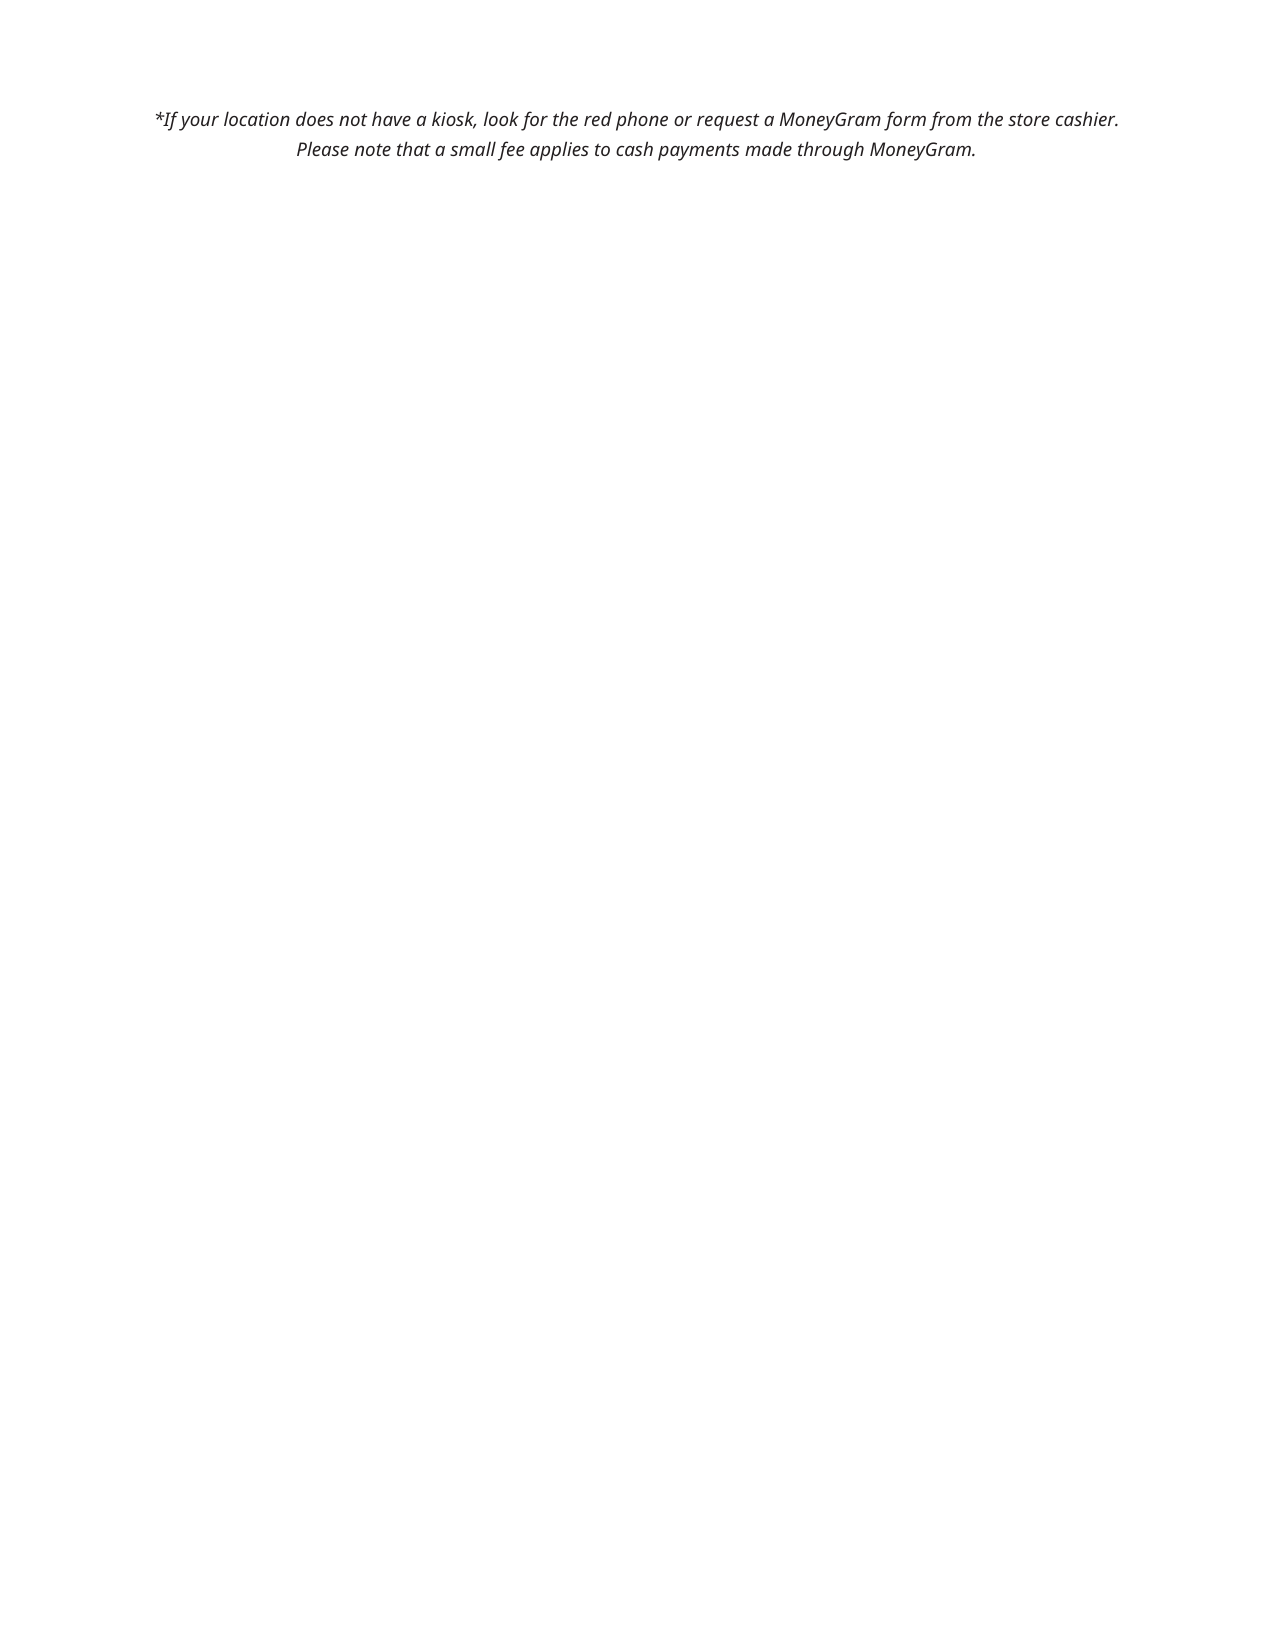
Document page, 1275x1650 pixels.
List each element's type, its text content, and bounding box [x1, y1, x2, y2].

text Please note that a small fee applies to cash payments made through MoneyGram. [75, 137, 1200, 162]
text *If your location does not have a kiosk, look for the red phone or request a MoneyGram form from the store cashier. [75, 106, 1200, 132]
